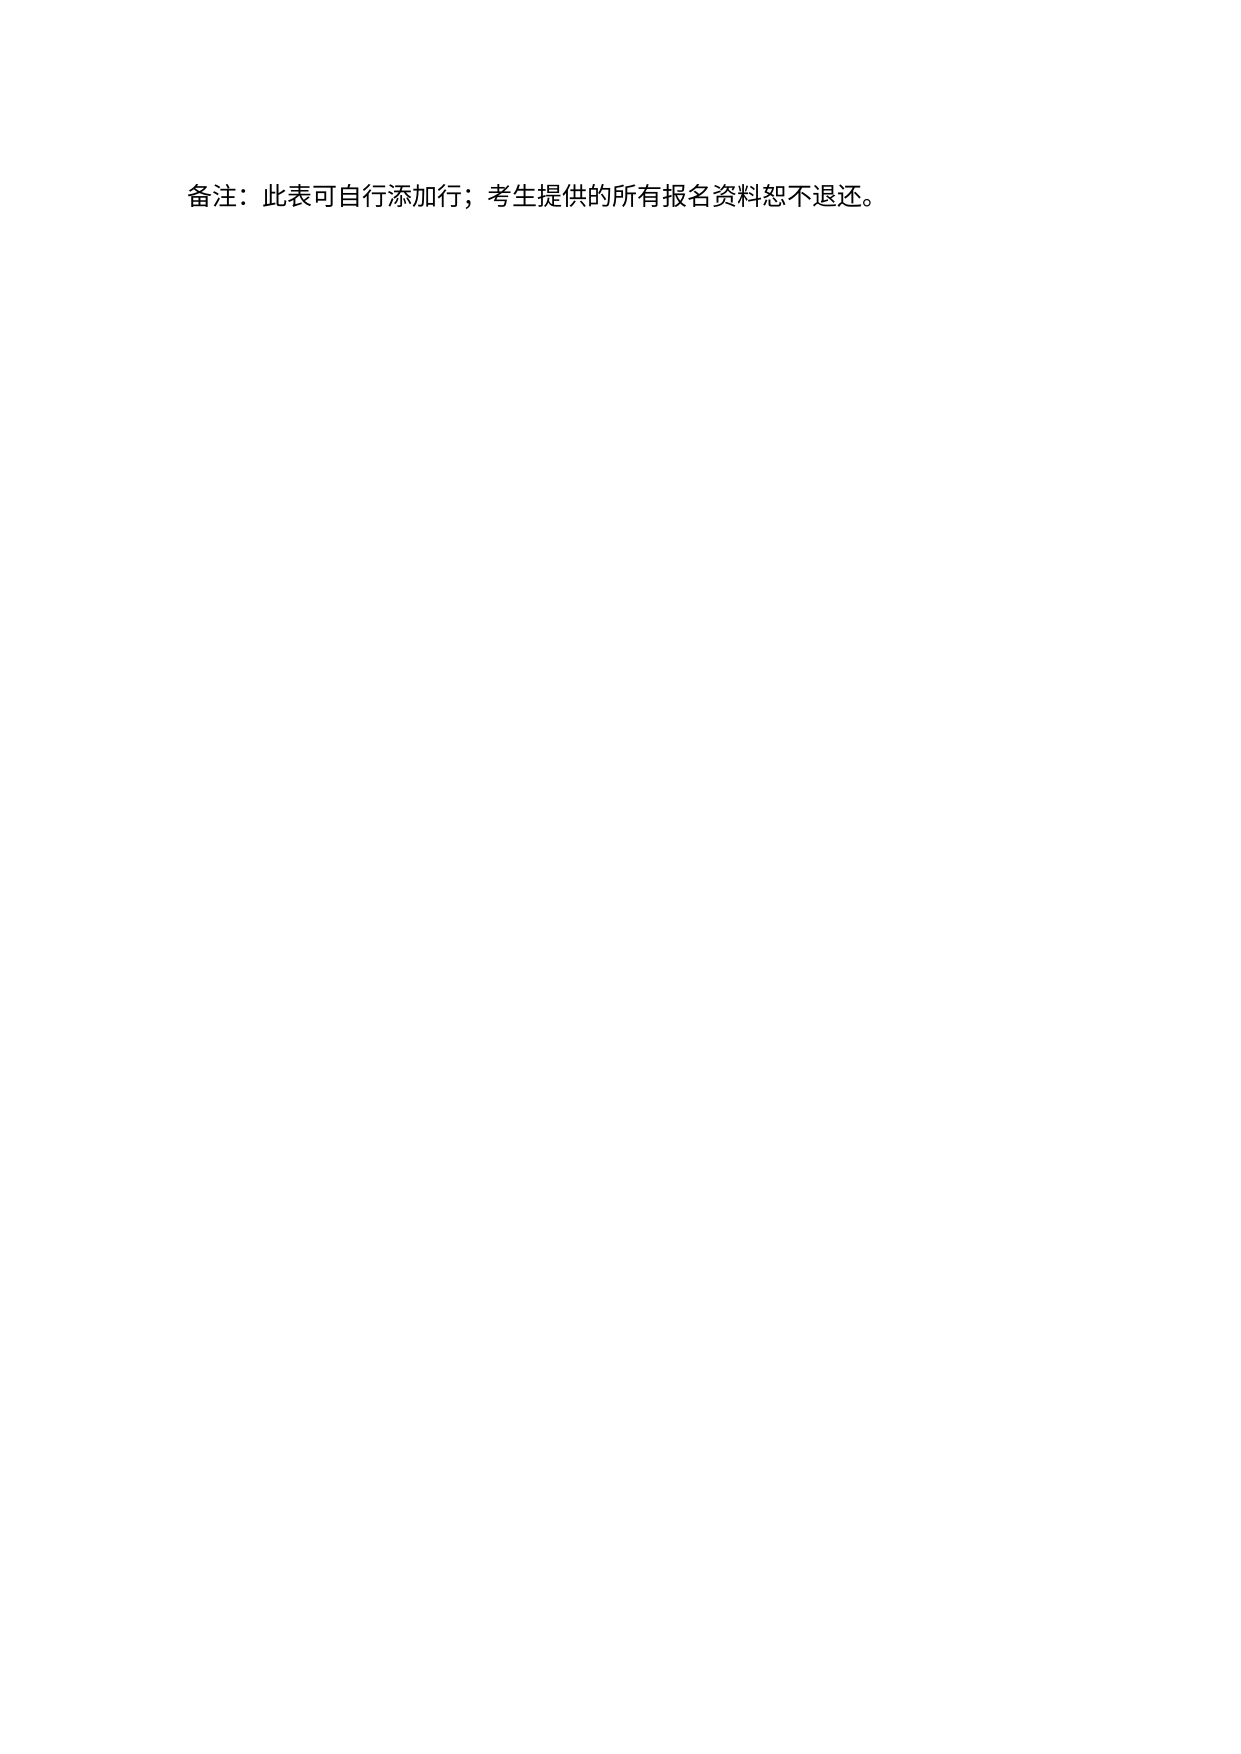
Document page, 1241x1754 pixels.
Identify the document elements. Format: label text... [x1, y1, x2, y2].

text 备注：此表可自行添加行；考生提供的所有报名资料恕不退还。 [187, 162, 1053, 227]
